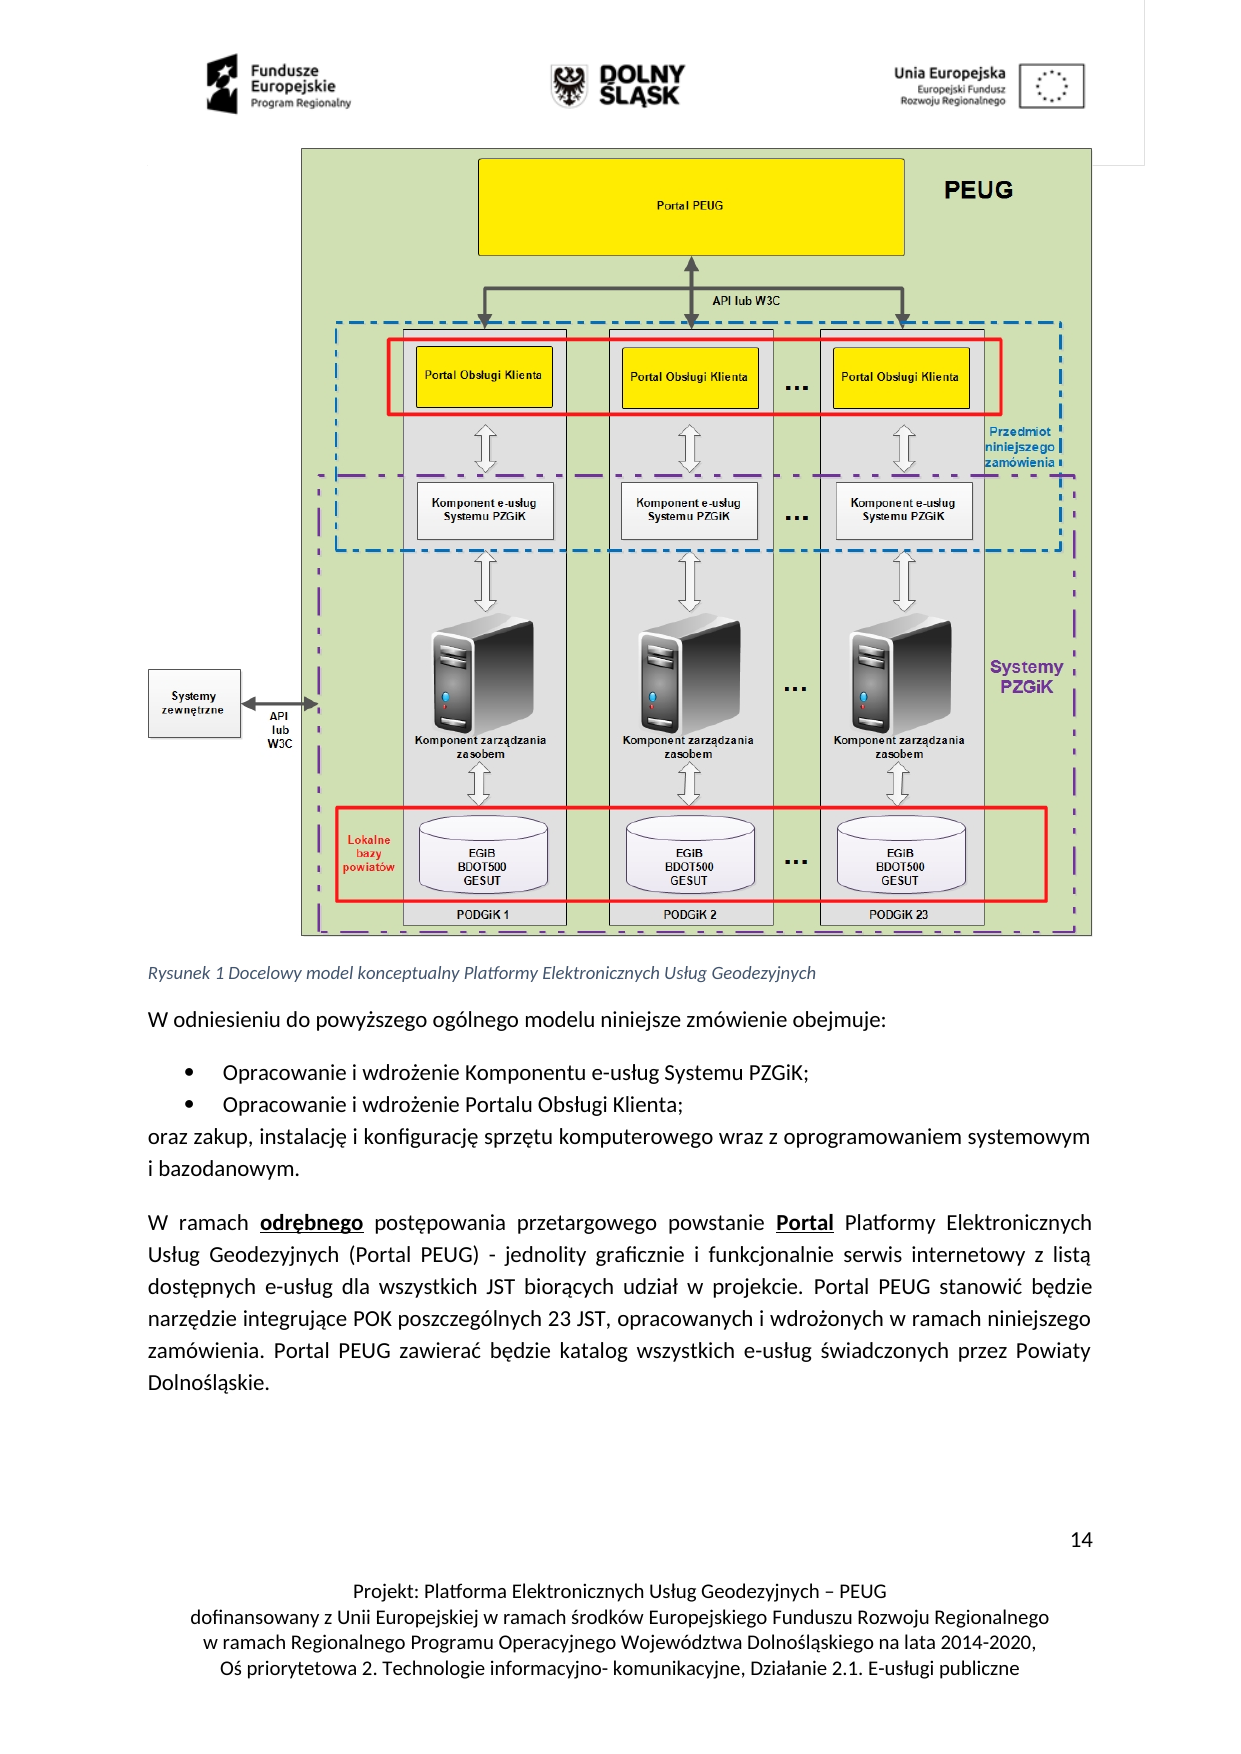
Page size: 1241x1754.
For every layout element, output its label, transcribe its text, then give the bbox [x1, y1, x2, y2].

text Rysunek 1 Docelowy model konceptualny Platformy Elektronicznych Usług Geodezyjnych [148, 961, 1093, 984]
text W odniesieniu do powyższego ogólnego modelu niniejsze zmówienie obejmuje: [148, 1005, 1093, 1033]
list Opracowanie i wdrożenie Portalu Obsługi Klienta; [185, 1090, 1093, 1118]
list Opracowanie i wdrożenie Komponentu e-usług Systemu PZGiK; [185, 1058, 1093, 1086]
text W ramach odrębnego postępowania przetargowego powstanie Portal Platformy Elektronicznych Usług Geodezyjnych (Portal PEUG) - jednolity graficznie i funkcjonalnie serwis internetowy z listą dostępnych e-usług dla wszystkich JST biorących udział w projekcie. Portal PEUG stanowić będzie narzędzie integrujące POK poszczególnych 23 JST, opracowanych i wdrożonych w ramach niniejszego zamówienia. Portal PEUG zawierać będzie katalog wszystkich e-usług świadczonych przez Powiaty Dolnośląskie. [148, 1208, 1093, 1397]
picture [147, 0, 1145, 937]
text oraz zakup, instalację i konfigurację sprzętu komputerowego wraz z oprogramowaniem systemowym i bazodanowym. [148, 1122, 1093, 1183]
